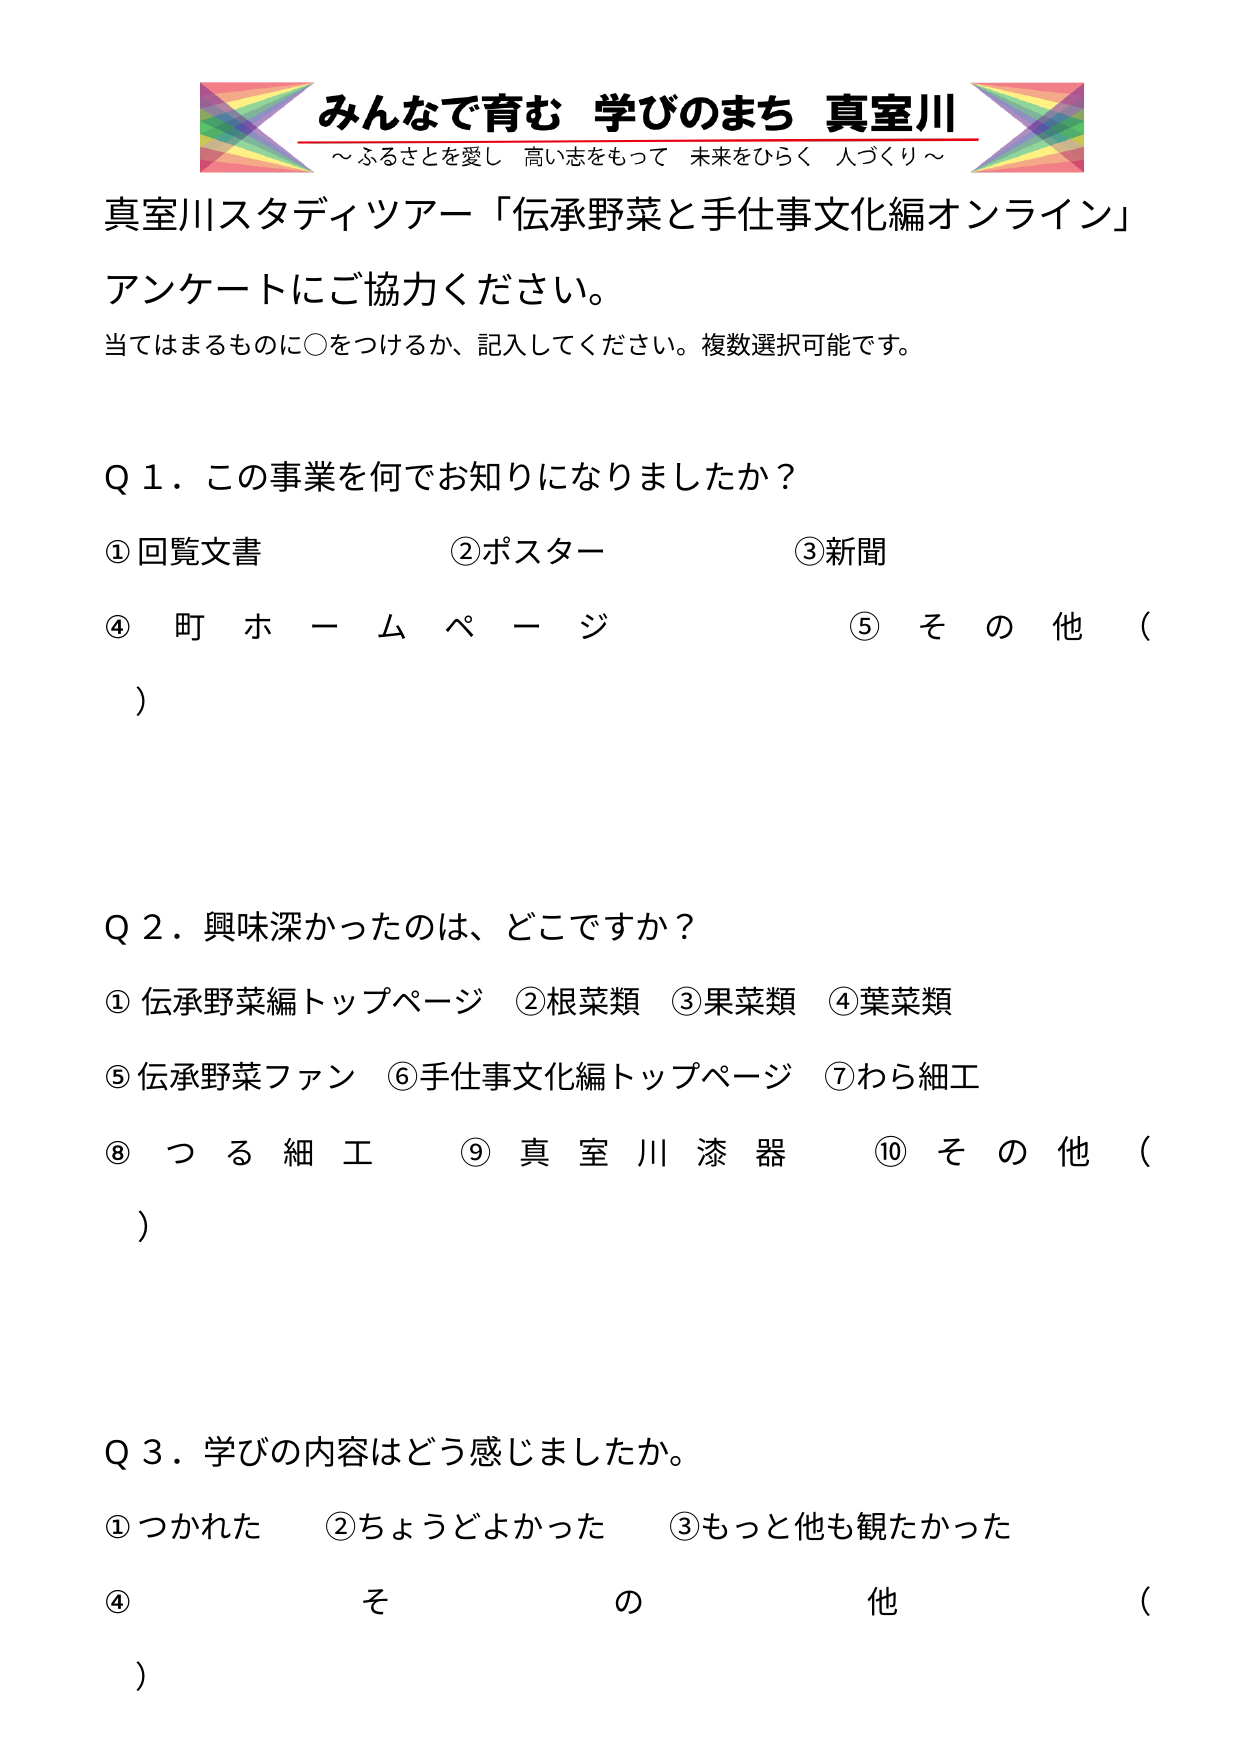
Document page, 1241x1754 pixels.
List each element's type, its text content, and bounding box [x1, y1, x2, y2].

text Q１．この事業を何でお知りになりましたか？ [103, 437, 1152, 512]
list 伝承野菜編トップページ ②根菜類 ③果菜類 ④葉菜類 [103, 962, 1152, 1037]
text Q２．興味深かったのは、どこですか？ [103, 887, 1152, 962]
text ①回覧文書 ②ポスター ③新聞 [103, 512, 1152, 587]
picture [200, 82, 1085, 173]
text ④その他（ ） [103, 1562, 1152, 1712]
text ①つかれた ②ちょうどよかった ③もっと他も観たかった [103, 1487, 1152, 1562]
text ④町ホームページ ⑤その他（ ） [103, 587, 1152, 737]
text ⑧つる細工 ⑨真室川漆器 ⑩その他（ ） [103, 1112, 1152, 1262]
text 当てはまるものに○をつけるか、記入してください。複数選択可能です。 [103, 325, 1152, 362]
text ⑤伝承野菜ファン ⑥手仕事文化編トップページ ⑦わら細工 [103, 1037, 1152, 1112]
text Q３．学びの内容はどう感じましたか。 [103, 1412, 1152, 1487]
text 真室川スタディツアー「伝承野菜と手仕事文化編オンライン」アンケートにご協力ください。 [103, 175, 1152, 325]
